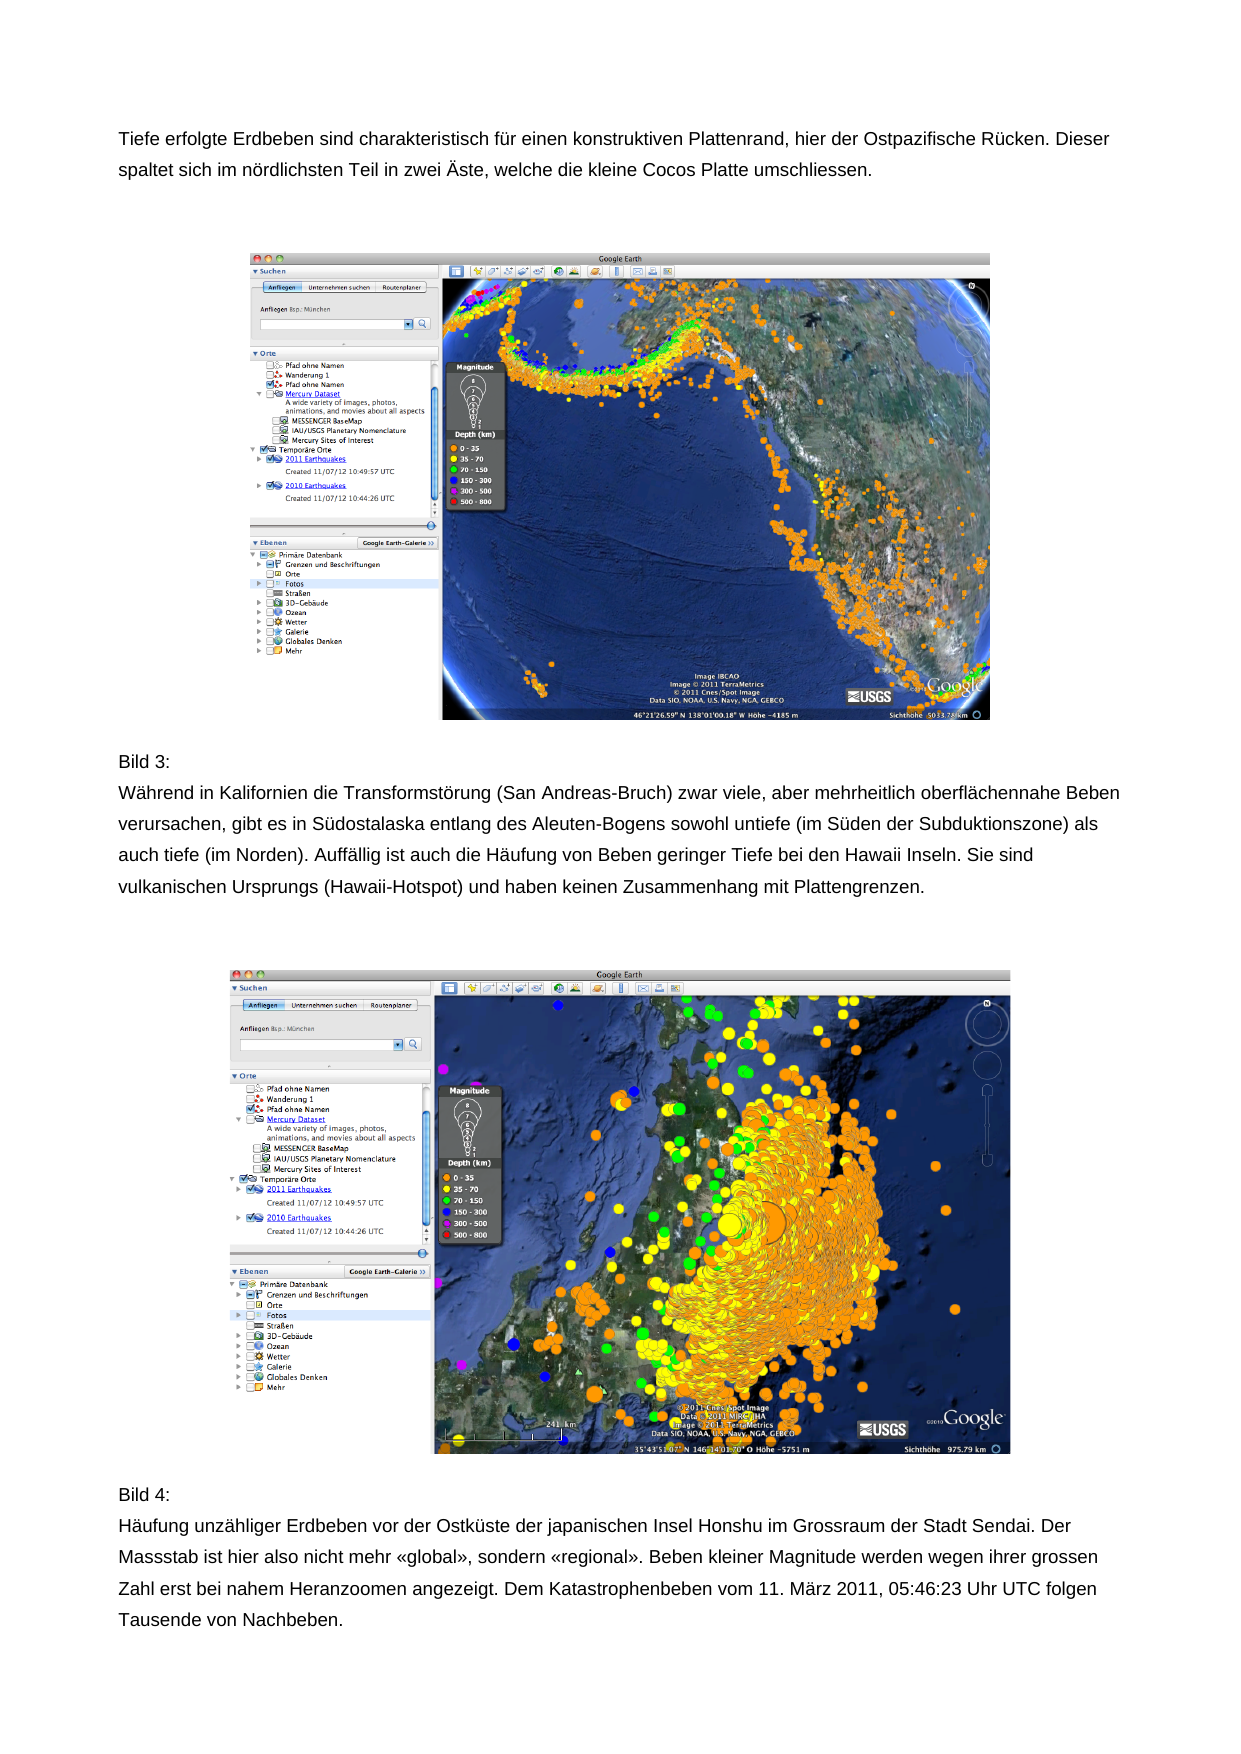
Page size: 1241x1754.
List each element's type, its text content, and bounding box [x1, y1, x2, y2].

picture [229, 970, 1011, 1454]
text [118, 118, 1122, 181]
text Bild 3: Während in Kalifornien die Transformstörung (San Andreas-Bruch) zwar viele, aber mehrheitlich oberflächennahe Beben verursachen, gibt es in Südostalaska entlang des Aleuten-Bogens sowohl untiefe (im Süden der Subduktionszone) als auch tiefe (im Norden). Auffällig ist auch die Häufung von Beben geringer Tiefe bei den Hawaii Inseln. Sie sind vulkanischen Ursprungs (Hawaii-Hotspot) und haben keinen Zusammenhang mit Plattengrenzen. [118, 741, 1122, 897]
text Bild 4: Häufung unzähliger Erdbeben vor der Ostküste der japanischen Insel Honshu im Grossraum der Stadt Sendai. Der Massstab ist hier also nicht mehr «global», sondern «regional». Beben kleiner Magnitude werden wegen ihrer grossen Zahl erst bei nahem Heranzoomen angezeigt. Dem Katastrophenbeben vom 11. März 2011, 05:46:23 Uhr UTC folgen Tausende von Nachbeben. [118, 1474, 1122, 1630]
picture [250, 253, 990, 720]
